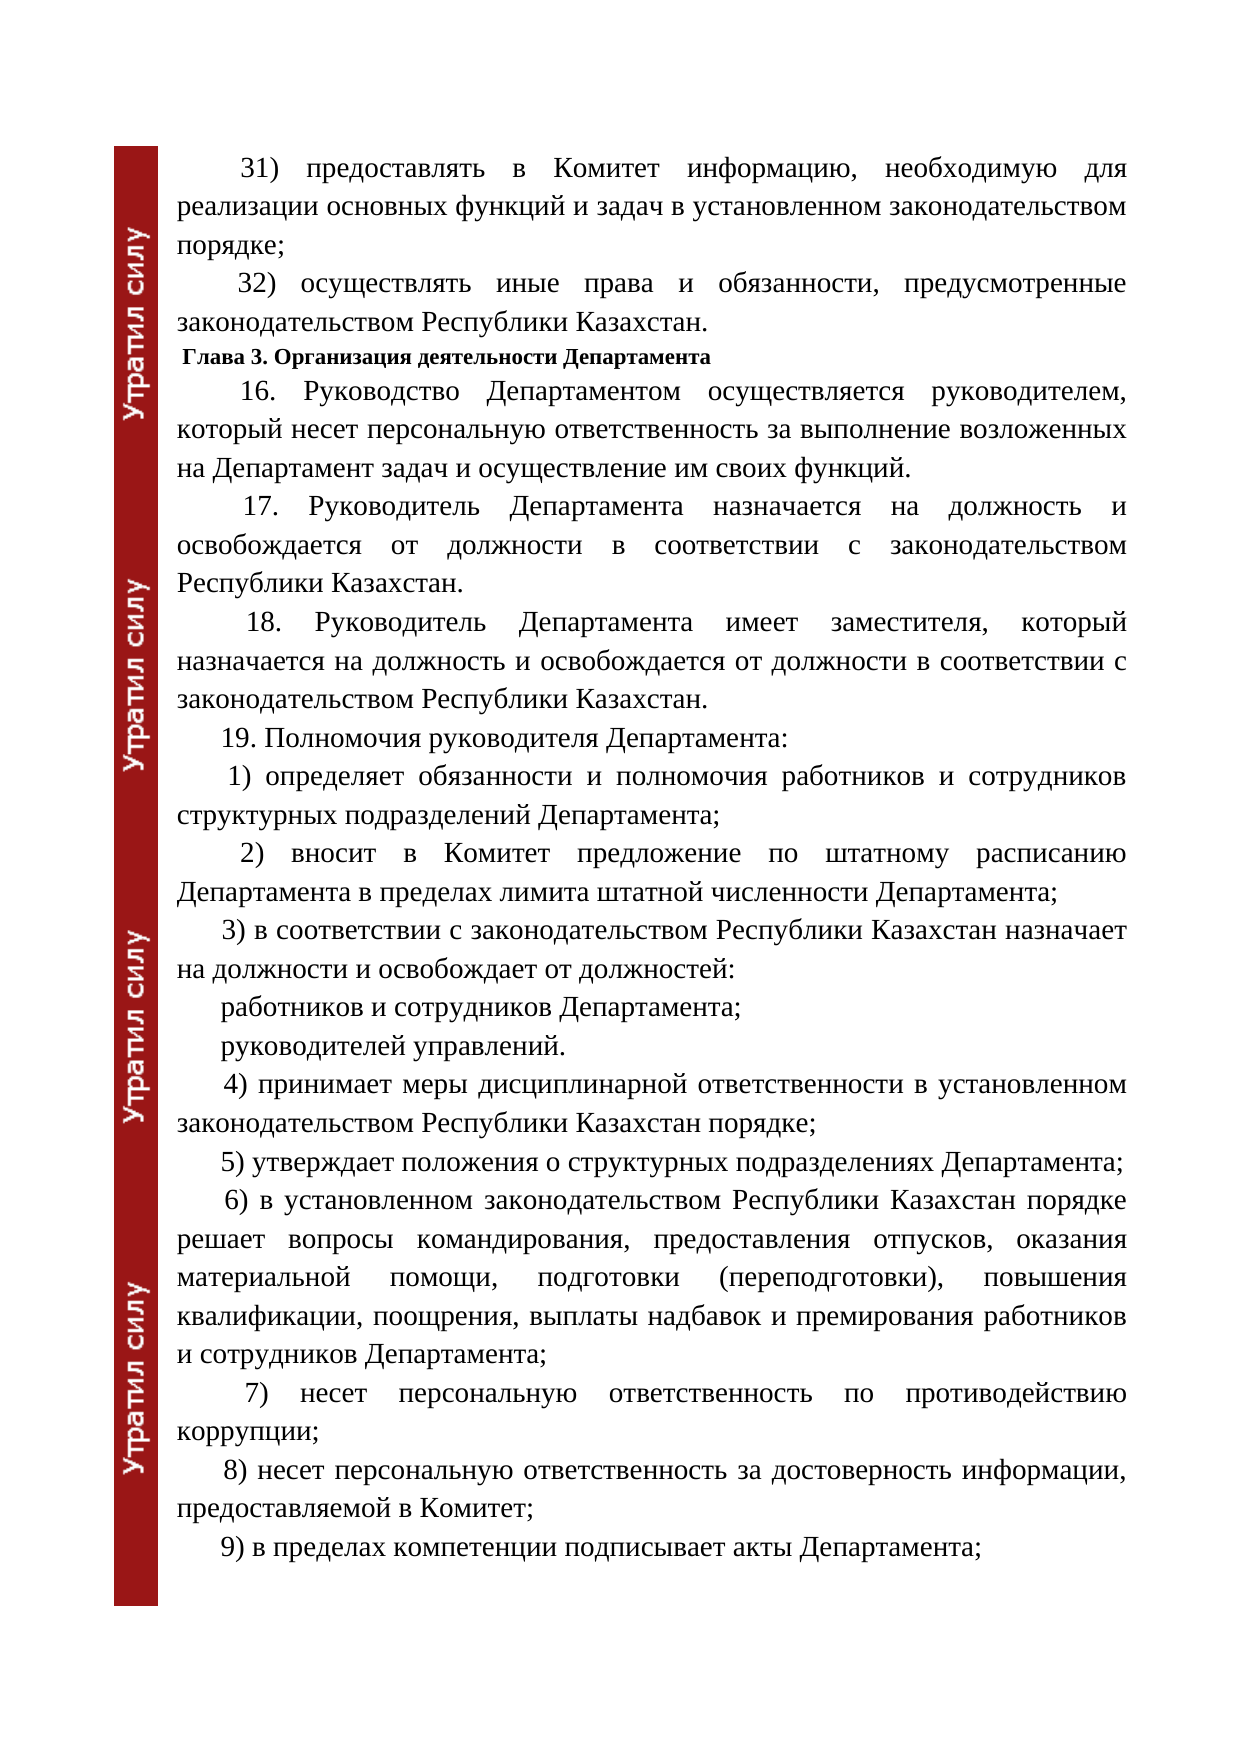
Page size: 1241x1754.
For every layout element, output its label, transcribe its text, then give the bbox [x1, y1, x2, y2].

picture [114, 715, 158, 720]
text руководителей управлений. [112, 1028, 1128, 1062]
picture [114, 1370, 158, 1375]
text 31) предоставлять в Комитет информацию, необходимую для реализации основных функций и задач в установленном законодательством порядке; [112, 150, 1128, 261]
text 17. Руководитель Департамента назначается на должность и освобождается от должности в соответствии с законодательством Республики Казахстан. [112, 488, 1128, 599]
picture [114, 599, 158, 604]
picture [114, 1524, 158, 1529]
picture [114, 261, 158, 266]
text 4) принимает меры дисциплинарной ответственности в установленном законодательством Республики Казахстан порядке; [112, 1067, 1128, 1139]
text 9) в пределах компетенции подписывает акты Департамента; [112, 1529, 1128, 1563]
picture [114, 1177, 158, 1182]
text 18. Руководитель Департамента имеет заместителя, который назначается на должность и освобождается от должности в соответствии с законодательством Республики Казахстан. [112, 604, 1128, 715]
picture [114, 369, 158, 373]
text 19. Полномочия руководителя Департамента: [112, 720, 1128, 753]
text 7) несет персональную ответственность по противодействию коррупции; [112, 1375, 1128, 1447]
picture [114, 146, 158, 150]
picture [114, 984, 158, 989]
picture [114, 1447, 158, 1452]
picture [114, 907, 158, 912]
picture [114, 1563, 158, 1606]
picture [114, 1023, 158, 1028]
text 6) в установленном законодательством Республики Казахстан порядке решает вопросы командирования, предоставления отпусков, оказания материальной помощи, подготовки (переподготовки), повышения квалификации, поощрения, выплаты надбавок и премирования работников и сотрудников Департамента; [112, 1182, 1128, 1370]
text работников и сотрудников Департамента; [112, 989, 1128, 1023]
picture [114, 483, 158, 488]
text 32) осуществлять иные права и обязанности, предусмотренные законодательством Республики Казахстан. [112, 266, 1128, 338]
picture [114, 1062, 158, 1067]
text Глава 3. Организация деятельности Департамента [112, 343, 1128, 369]
text 8) несет персональную ответственность за достоверность информации, предоставляемой в Комитет; [112, 1452, 1128, 1524]
picture [114, 830, 158, 835]
picture [114, 1139, 158, 1144]
text 2) вносит в Комитет предложение по штатному расписанию Департамента в пределах лимита штатной численности Департамента; [112, 835, 1128, 907]
text 1) определяет обязанности и полномочия работников и сотрудников структурных подразделений Департамента; [112, 758, 1128, 830]
text 3) в соответствии с законодательством Республики Казахстан назначает на должности и освобождает от должностей: [112, 912, 1128, 984]
picture [114, 753, 158, 758]
picture [114, 338, 158, 343]
text 16. Руководство Департаментом осуществляется руководителем, который несет персональную ответственность за выполнение возложенных на Департамент задач и осуществление им своих функций. [112, 373, 1128, 483]
text 5) утверждает положения о структурных подразделениях Департамента; [112, 1144, 1128, 1177]
